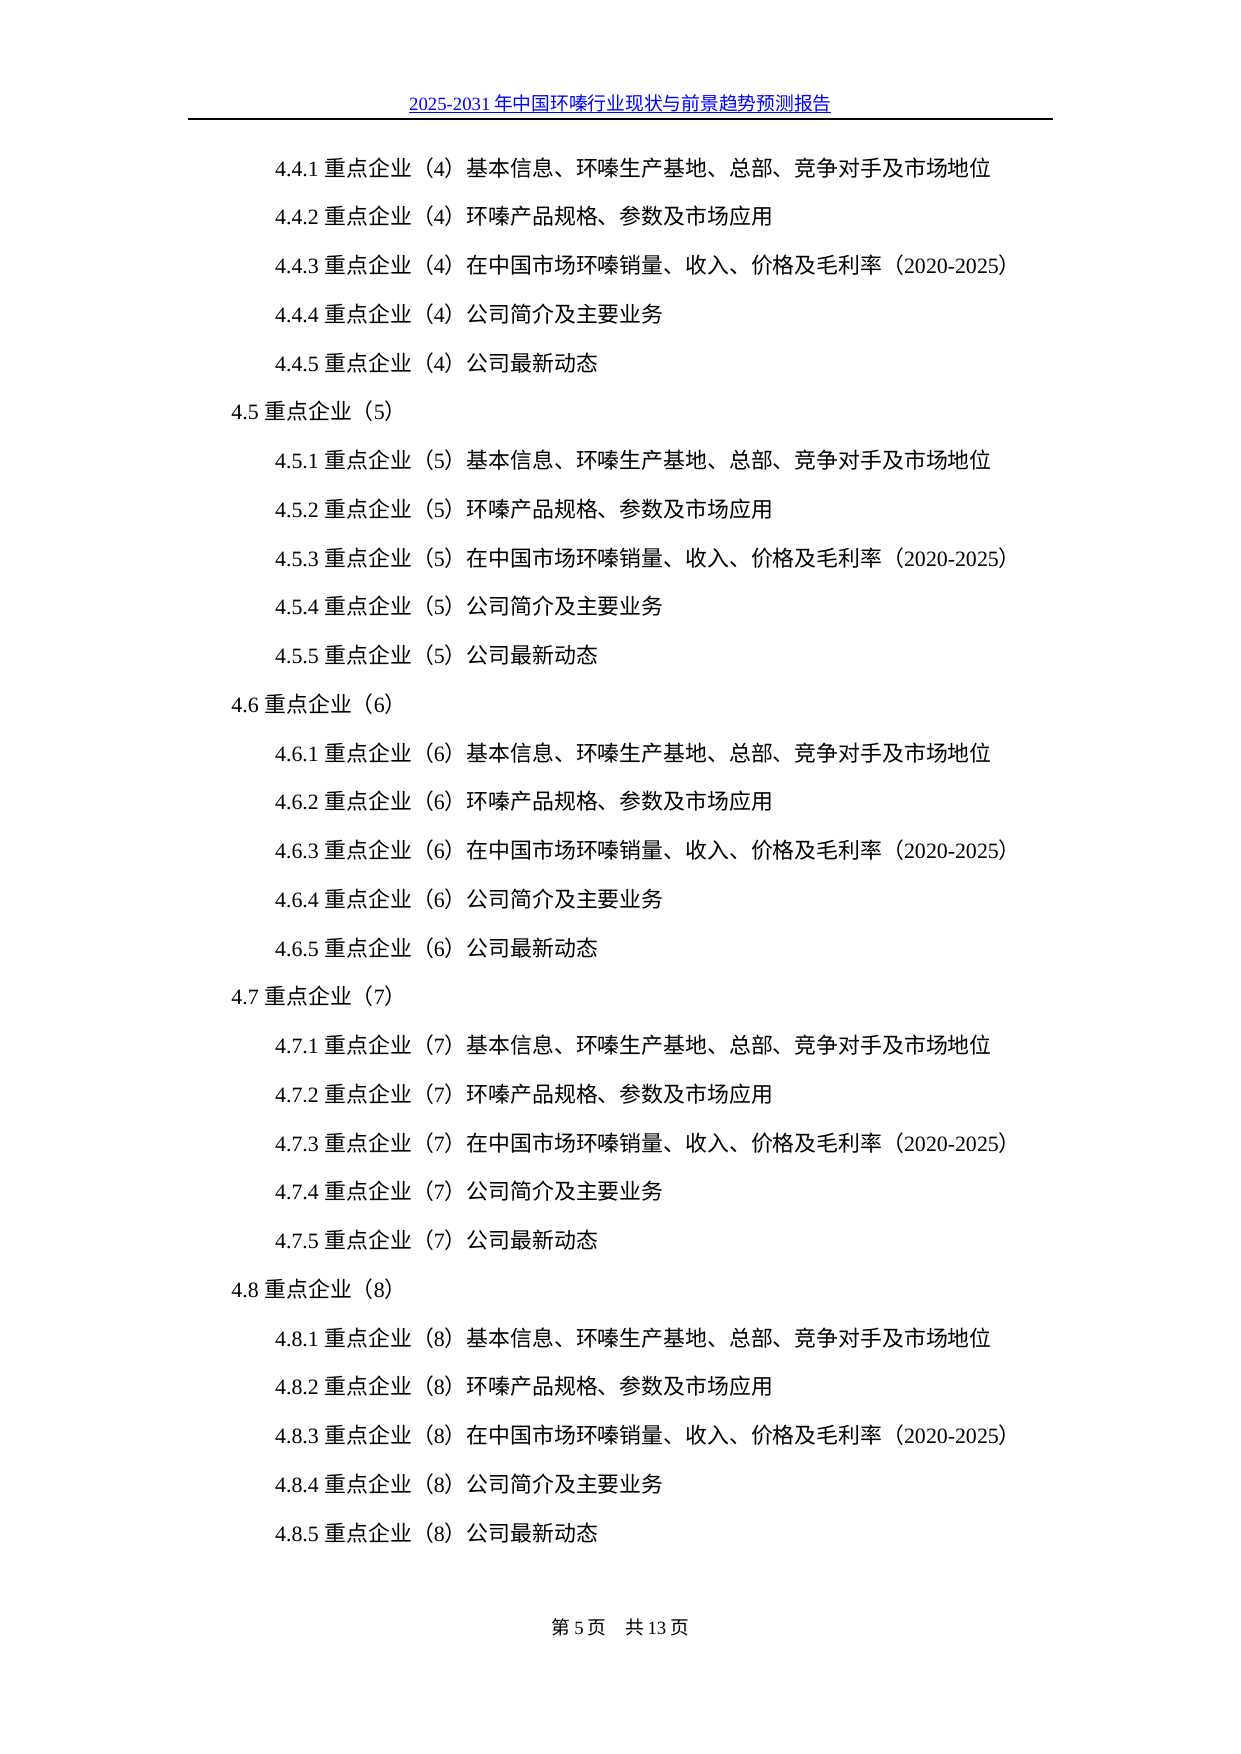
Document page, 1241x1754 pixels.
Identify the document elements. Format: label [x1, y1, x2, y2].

text [187, 150, 1053, 1548]
